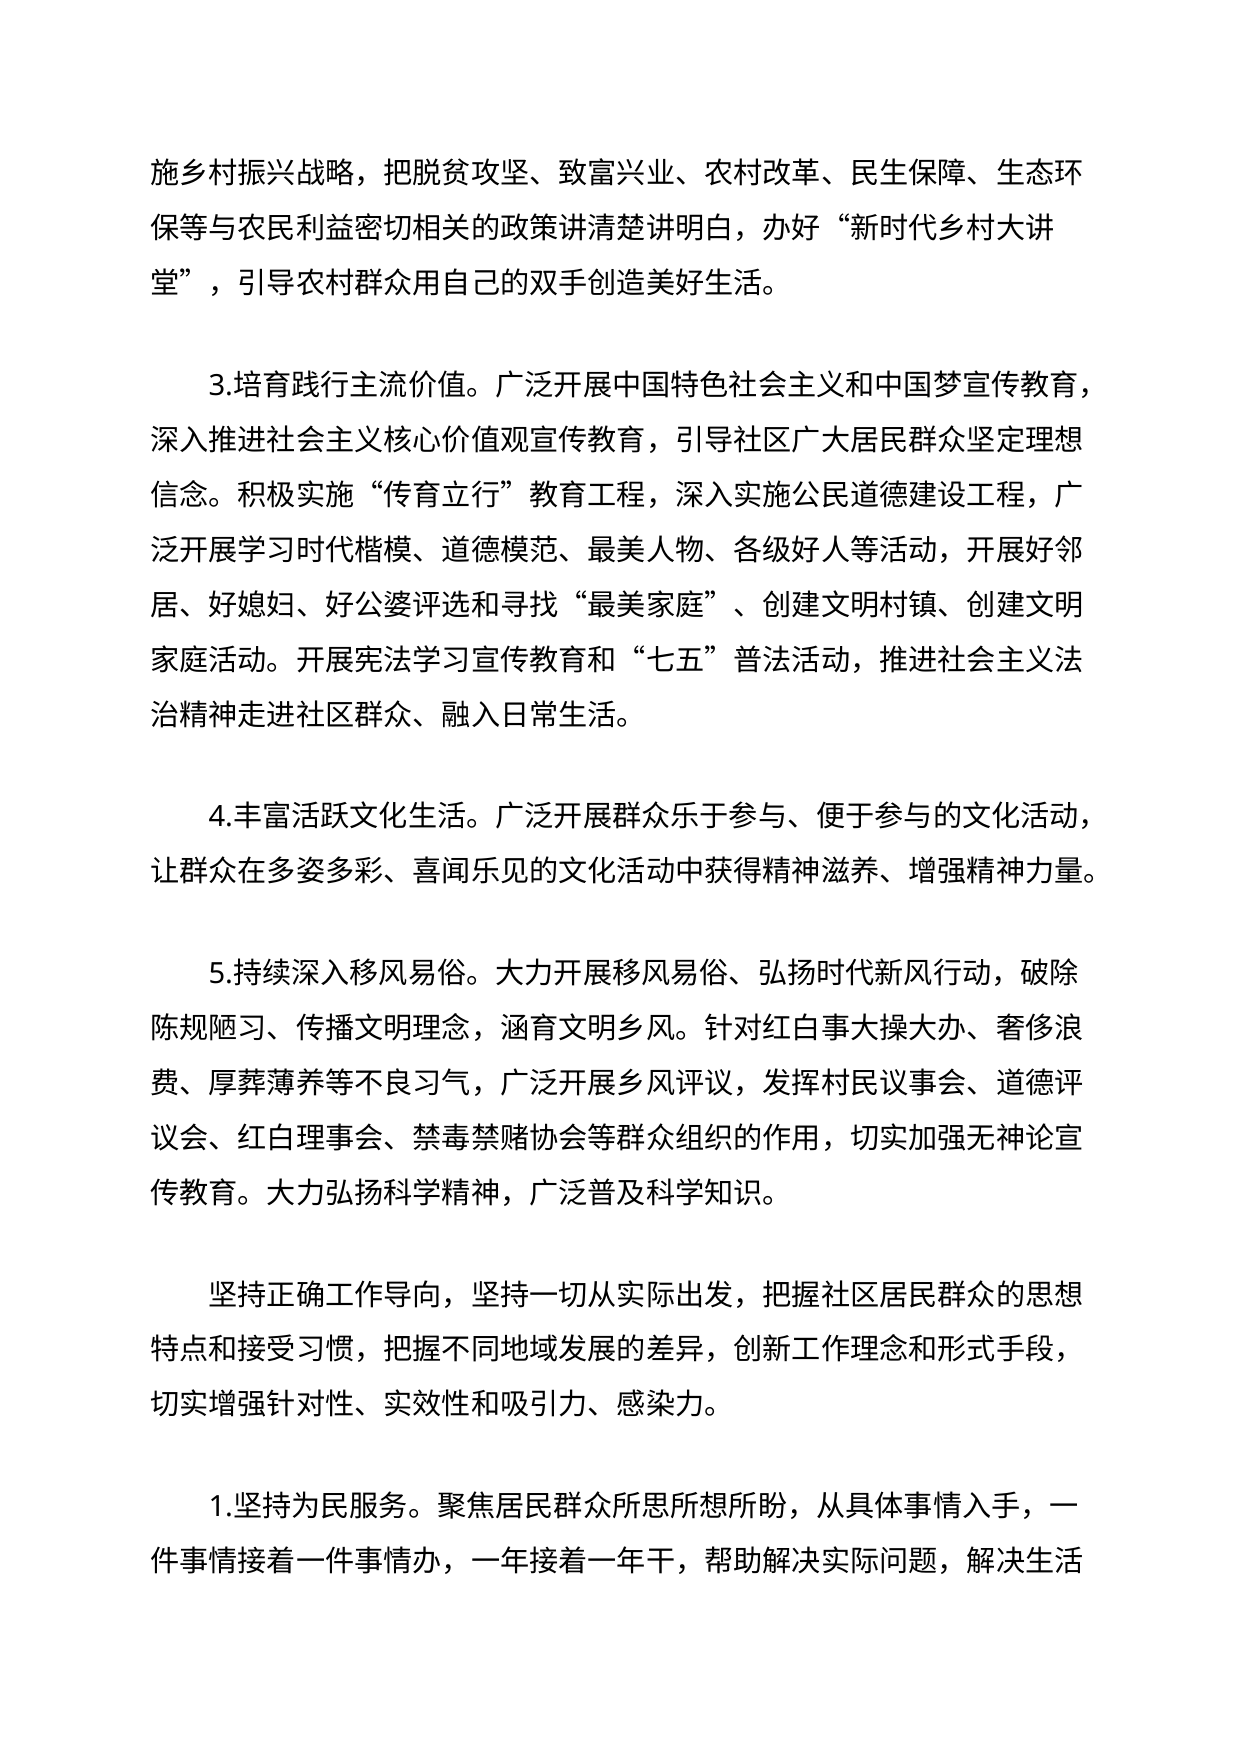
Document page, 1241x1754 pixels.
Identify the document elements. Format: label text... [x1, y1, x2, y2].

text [150, 150, 1090, 302]
text 3.培育践行主流价值。广泛开展中国特色社会主义和中国梦宣传教育，深入推进社会主义核心价值观宣传教育，引导社区广大居民群众坚定理想信念。积极实施“传育立行”教育工程，深入实施公民道德建设工程，广泛开展学习时代楷模、道德模范、最美人物、各级好人等活动，开展好邻居、好媳妇、好公婆评选和寻找“最美家庭”、创建文明村镇、创建文明家庭活动。开展宪法学习宣传教育和“七五”普法活动，推进社会主义法治精神走进社区群众、融入日常生活。 [150, 362, 1090, 733]
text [150, 1483, 1090, 1580]
text 坚持正确工作导向，坚持一切从实际出发，把握社区居民群众的思想特点和接受习惯，把握不同地域发展的差异，创新工作理念和形式手段，切实增强针对性、实效性和吸引力、感染力。 [150, 1271, 1090, 1423]
text 4.丰富活跃文化生活。广泛开展群众乐于参与、便于参与的文化活动，让群众在多姿多彩、喜闻乐见的文化活动中获得精神滋养、增强精神力量。 [150, 793, 1090, 890]
text 5.持续深入移风易俗。大力开展移风易俗、弘扬时代新风行动，破除陈规陋习、传播文明理念，涵育文明乡风。针对红白事大操大办、奢侈浪费、厚葬薄养等不良习气，广泛开展乡风评议，发挥村民议事会、道德评议会、红白理事会、禁毒禁赌协会等群众组织的作用，切实加强无神论宣传教育。大力弘扬科学精神，广泛普及科学知识。 [150, 949, 1090, 1212]
